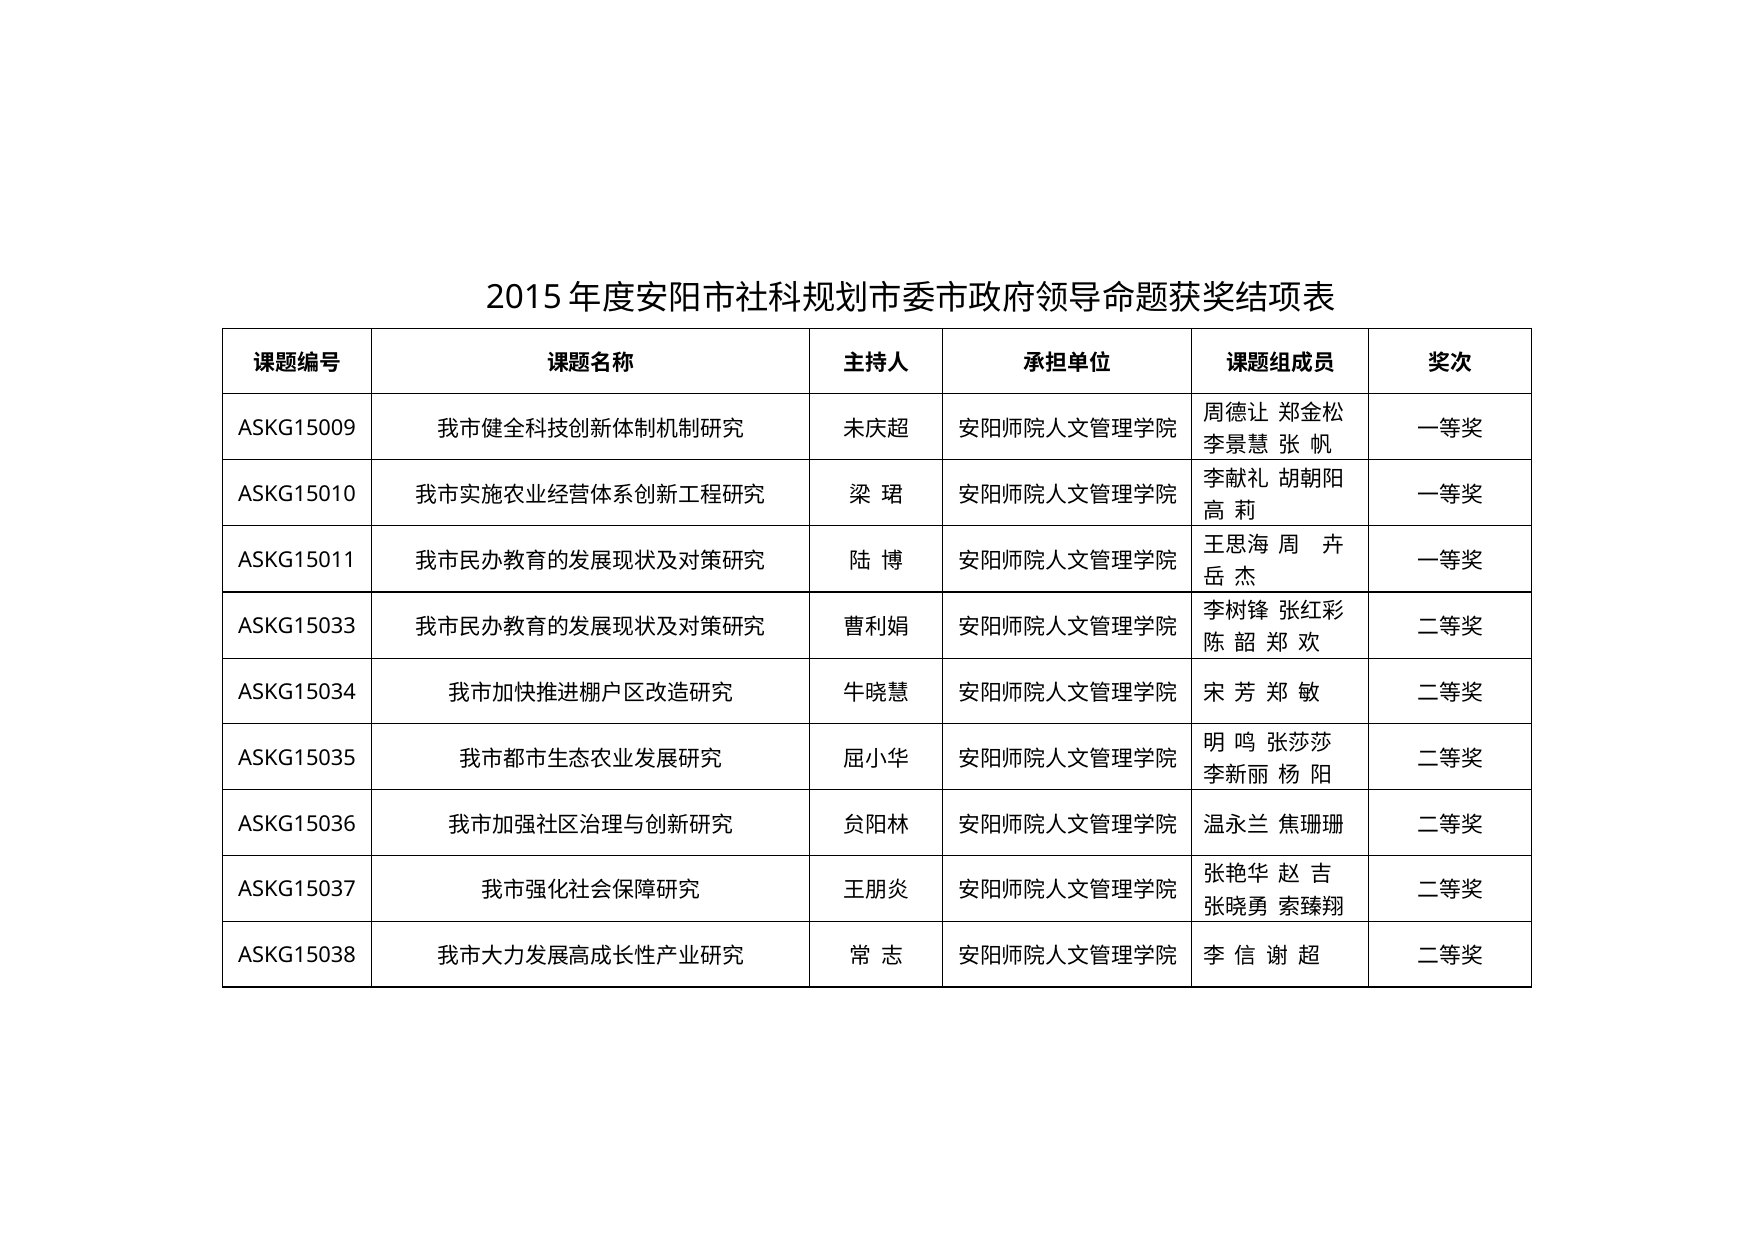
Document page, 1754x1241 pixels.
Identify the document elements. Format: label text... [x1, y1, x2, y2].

table_cell 二等奖 [1369, 724, 1531, 789]
table_cell ASKG15038 [223, 922, 371, 986]
table_cell 安阳师院人文管理学院 [943, 790, 1191, 855]
table_cell ASKG15009 [223, 394, 371, 459]
table_cell 明 鸣 张莎莎 李新丽 杨 阳 [1192, 724, 1368, 789]
table_cell 我市实施农业经营体系创新工程研究 [372, 460, 809, 525]
table_cell 梁 珺 [810, 460, 942, 525]
table_cell 二等奖 [1369, 922, 1531, 986]
table_cell 我市大力发展高成长性产业研究 [372, 922, 809, 986]
table_cell ASKG15035 [223, 724, 371, 789]
table_cell 我市加强社区治理与创新研究 [372, 790, 809, 855]
table_cell 李 信 谢 超 [1192, 922, 1368, 986]
table_header 课题编号 [223, 329, 371, 393]
table_cell 王朋炎 [810, 856, 942, 921]
table_cell 我市民办教育的发展现状及对策研究 [372, 526, 809, 591]
table_cell 未庆超 [810, 394, 942, 459]
table_cell 贠阳林 [810, 790, 942, 855]
table_cell 屈小华 [810, 724, 942, 789]
table_cell 我市加快推进棚户区改造研究 [372, 659, 809, 723]
table_cell 安阳师院人文管理学院 [943, 922, 1191, 986]
table_header 课题名称 [372, 329, 809, 393]
table_cell 二等奖 [1369, 659, 1531, 723]
table_cell 李树锋 张红彩 陈 韶 郑 欢 [1192, 593, 1368, 657]
table_cell 周德让 郑金松 李景慧 张 帆 [1192, 394, 1368, 459]
table_header 主持人 [810, 329, 942, 393]
table_cell 安阳师院人文管理学院 [943, 593, 1191, 657]
table_cell ASKG15036 [223, 790, 371, 855]
table_cell 安阳师院人文管理学院 [943, 394, 1191, 459]
table_cell 王思海 周 卉 岳 杰 [1192, 526, 1368, 591]
table_cell 我市民办教育的发展现状及对策研究 [372, 593, 809, 657]
table_cell 一等奖 [1369, 460, 1531, 525]
table_cell 常 志 [810, 922, 942, 986]
table_cell 二等奖 [1369, 790, 1531, 855]
table_cell 我市健全科技创新体制机制研究 [372, 394, 809, 459]
table_cell 安阳师院人文管理学院 [943, 460, 1191, 525]
table_cell ASKG15011 [223, 526, 371, 591]
table_cell 我市强化社会保障研究 [372, 856, 809, 921]
table_cell 温永兰 焦珊珊 [1192, 790, 1368, 855]
table_cell ASKG15033 [223, 593, 371, 657]
text 2015年度安阳市社科规划市委市政府领导命题获奖结项表 [150, 263, 1604, 328]
table_cell 安阳师院人文管理学院 [943, 659, 1191, 723]
table_cell 张艳华 赵 吉 张晓勇 索臻翔 [1192, 856, 1368, 921]
table_cell 牛晓慧 [810, 659, 942, 723]
table_cell 二等奖 [1369, 593, 1531, 657]
table_cell 陆 博 [810, 526, 942, 591]
table_cell 李献礼 胡朝阳 高 莉 [1192, 460, 1368, 525]
table_header 课题组成员 [1192, 329, 1368, 393]
table_header 奖次 [1369, 329, 1531, 393]
table_cell 安阳师院人文管理学院 [943, 856, 1191, 921]
table_cell ASKG15034 [223, 659, 371, 723]
table_cell 安阳师院人文管理学院 [943, 526, 1191, 591]
table_cell 一等奖 [1369, 526, 1531, 591]
table_cell ASKG15010 [223, 460, 371, 525]
table_cell 安阳师院人文管理学院 [943, 724, 1191, 789]
table_cell 宋 芳 郑 敏 [1192, 659, 1368, 723]
table_cell 一等奖 [1369, 394, 1531, 459]
table_cell 曹利娟 [810, 593, 942, 657]
table_cell 二等奖 [1369, 856, 1531, 921]
table_cell 我市都市生态农业发展研究 [372, 724, 809, 789]
table_cell ASKG15037 [223, 856, 371, 921]
table_header 承担单位 [943, 329, 1191, 393]
